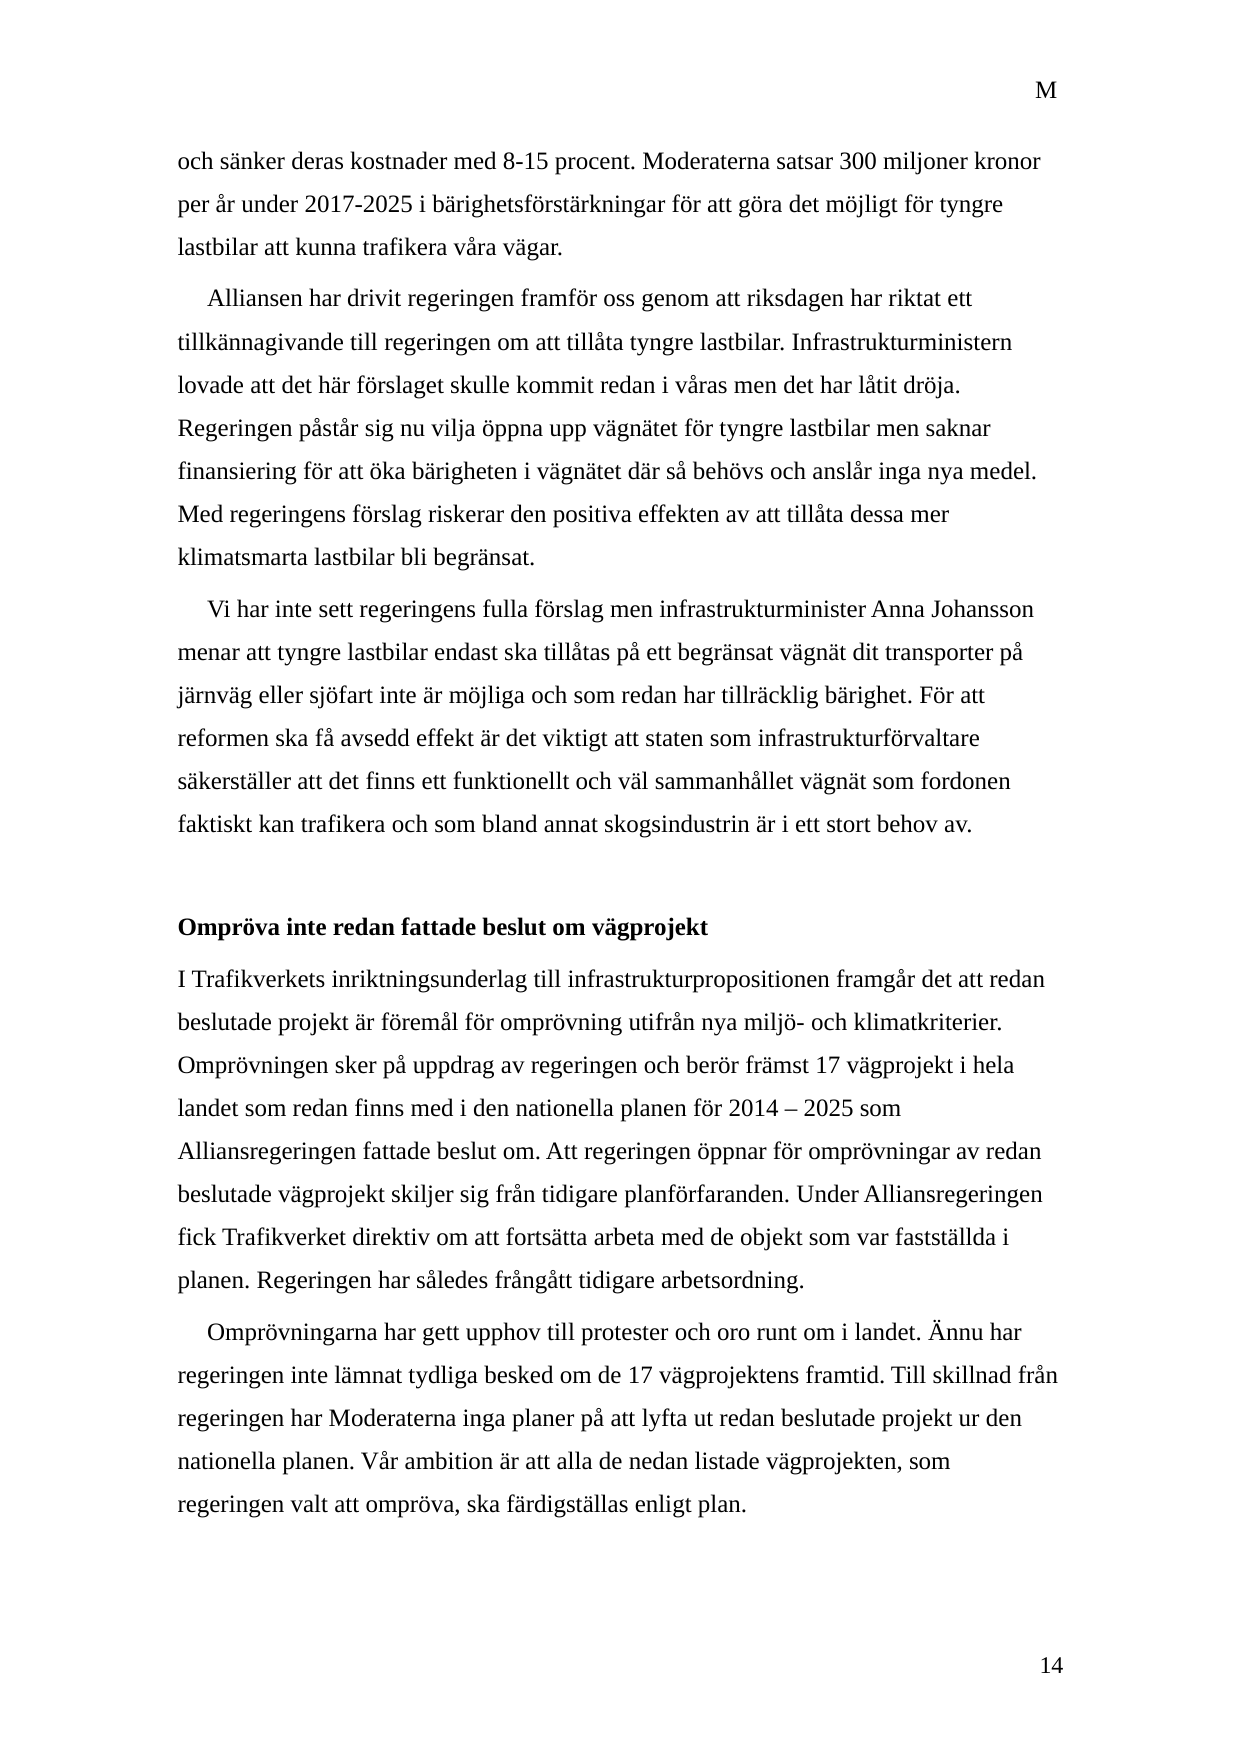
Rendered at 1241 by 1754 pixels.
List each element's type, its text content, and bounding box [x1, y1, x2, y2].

text I Trafikverkets inriktningsunderlag till infrastrukturpropositionen framgår det att redan beslutade projekt är föremål för omprövning utifrån nya miljö- och klimatkriterier. Omprövningen sker på uppdrag av regeringen och berör främst 17 vägprojekt i hela landet som redan finns med i den nationella planen för 2014 – 2025 som Alliansregeringen fattade beslut om. Att regeringen öppnar för omprövningar av redan beslutade vägprojekt skiljer sig från tidigare planförfaranden. Under Alliansregeringen fick Trafikverket direktiv om att fortsätta arbeta med de objekt som var fastställda i planen. Regeringen har således frångått tidigare arbetsordning. [177, 964, 1063, 1294]
text Omprövningarna har gett upphov till protester och oro runt om i landet. Ännu har regeringen inte lämnat tydliga besked om de 17 vägprojektens framtid. Till skillnad från regeringen har Moderaterna inga planer på att lyfta ut redan beslutade projekt ur den nationella planen. Vår ambition är att alla de nedan listade vägprojekten, som regeringen valt att ompröva, ska färdigställas enligt plan. [177, 1317, 1063, 1518]
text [177, 146, 1063, 261]
text Ompröva inte redan fattade beslut om vägprojekt [177, 912, 1063, 941]
text Vi har inte sett regeringens fulla förslag men infrastrukturminister Anna Johansson menar att tyngre lastbilar endast ska tillåtas på ett begränsat vägnät dit transporter på järnväg eller sjöfart inte är möjliga och som redan har tillräcklig bärighet. För att reformen ska få avsedd effekt är det viktigt att staten som infrastrukturförvaltare säkerställer att det finns ett funktionellt och väl sammanhållet vägnät som fordonen faktiskt kan trafikera och som bland annat skogsindustrin är i ett stort behov av. [177, 594, 1063, 838]
text Alliansen har drivit regeringen framför oss genom att riksdagen har riktat ett tillkännagivande till regeringen om att tillåta tyngre lastbilar. Infrastrukturministern lovade att det här förslaget skulle kommit redan i våras men det har låtit dröja. Regeringen påstår sig nu vilja öppna upp vägnätet för tyngre lastbilar men saknar finansiering för att öka bärigheten i vägnätet där så behövs och anslår inga nya medel. Med regeringens förslag riskerar den positiva effekten av att tillåta dessa mer klimatsmarta lastbilar bli begränsat. [177, 283, 1063, 571]
